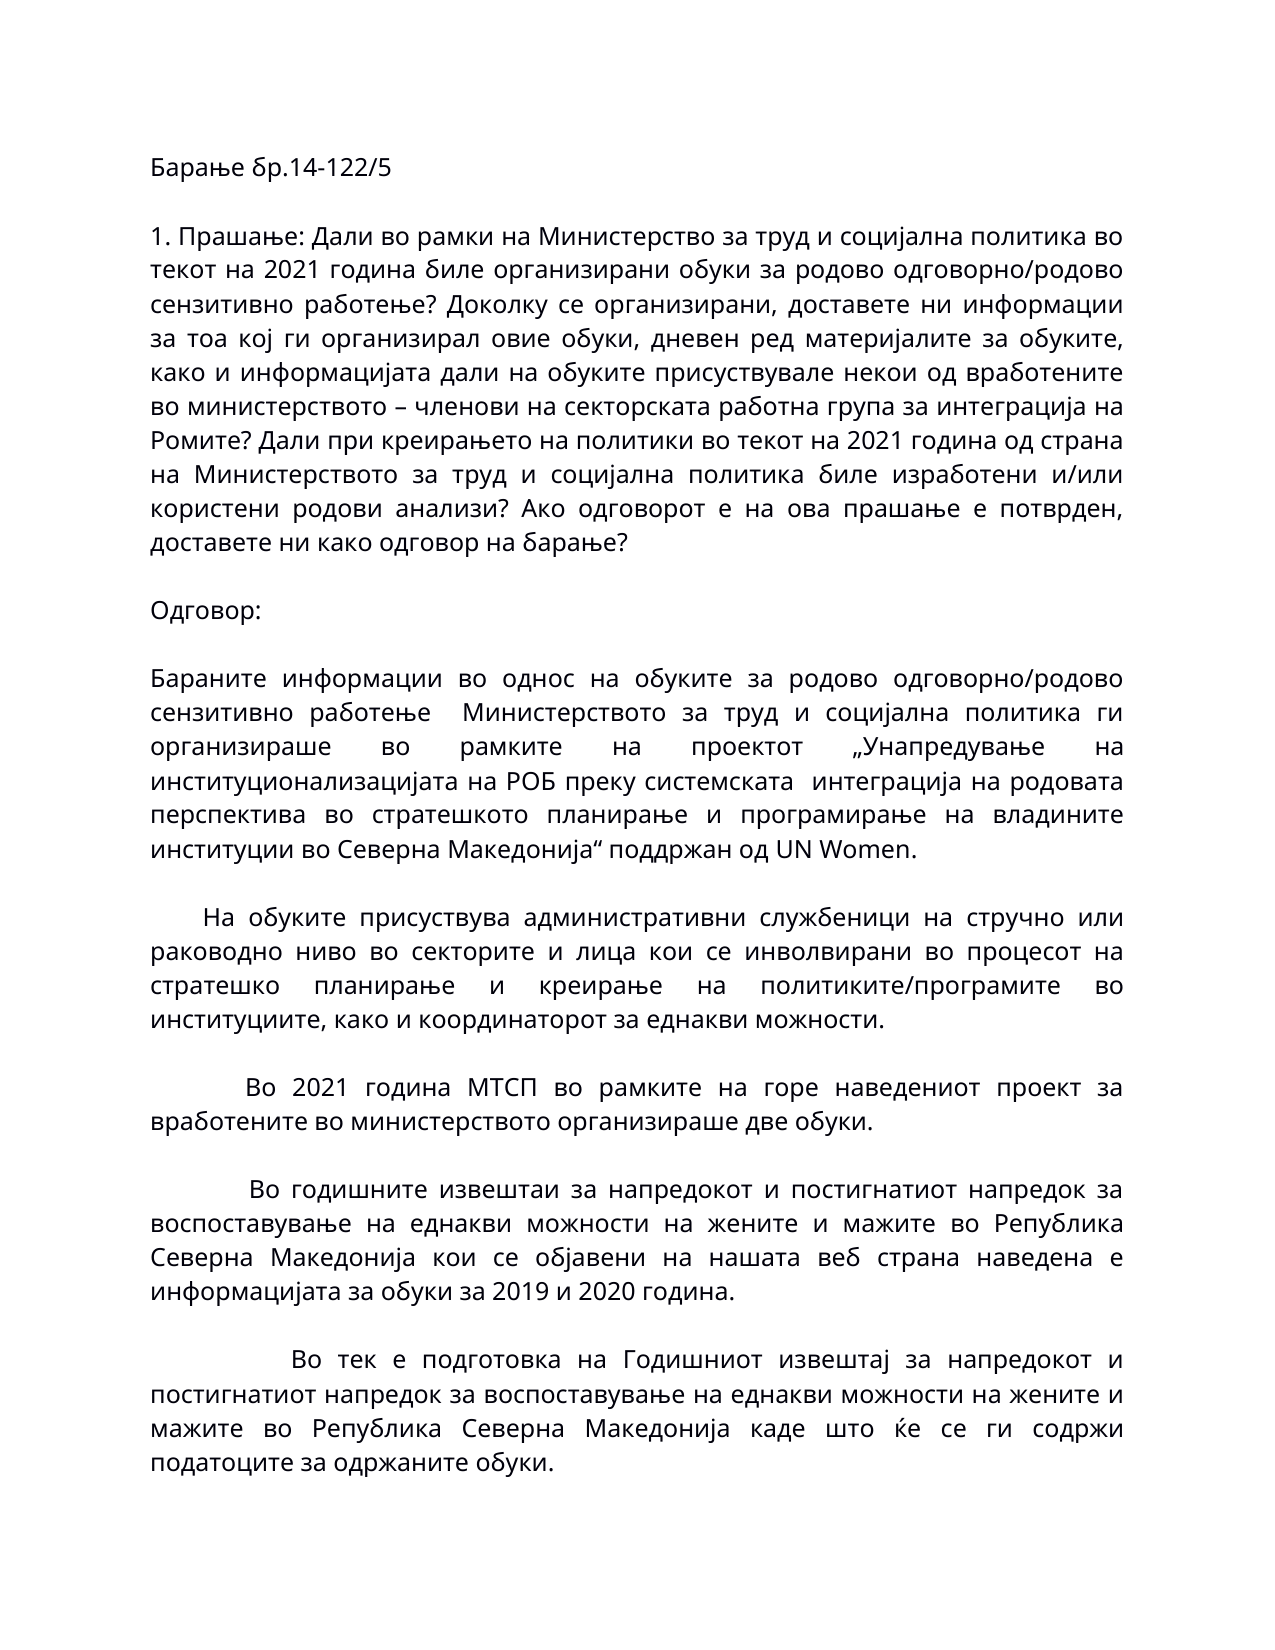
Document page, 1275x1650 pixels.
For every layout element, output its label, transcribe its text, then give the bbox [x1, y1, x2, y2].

text На обуките присуствува административни службеници на стручно или раководно ниво во секторите и лица кои се инволвирани во процесот на стратешко планирање и креирање на политиките/програмите во институциите, како и координаторот за еднакви можности. [150, 899, 1125, 1036]
text Одговор: [150, 593, 1125, 627]
text Барање бр.14-122/5 [150, 150, 1125, 184]
text Во тек е подготовка на Годишниот извештај за напредокот и постигнатиот напредок за воспоставување на еднакви можности на жените и мажите во Република Северна Македонија каде што ќе се ги содржи податоците за одржаните обуки. [150, 1342, 1125, 1478]
text Во годишните извештаи за напредокот и постигнатиот напредок за воспоставување на еднакви можности на жените и мажите во Република Северна Македонија кои се објавени на нашата веб страна наведена е информацијата за обуки за 2019 и 2020 година. [150, 1172, 1125, 1308]
text 1. Прашање: Дали во рамки на Министерство за труд и социјална политика во текот на 2021 година биле организирани обуки за родово одговорно/родово сензитивно работење? Доколку се организирани, доставете ни информации за тоа кој ги организирал овие обуки, дневен ред материјалите за обуките, како и информацијата дали на обуките присуствувале некои од вработените во министерството – членови на секторската работна група за интеграција на Ромите? Дали при креирањето на политики во текот на 2021 година од страна на Министерството за труд и социјална политика биле изработени и/или користени родови анализи? Ако одговорот е на ова прашање е потврден, доставете ни како одговор на барање? [150, 218, 1125, 559]
text Во 2021 година МТСП во рамките на горе наведениот проект за вработените во министерството организираше две обуки. [150, 1070, 1125, 1138]
text Бараните информации во однос на обуките за родово одговорно/родово сензитивно работење Министерството за труд и социјална политика ги организираше во рамките на проектот „Унапредување на институционализацијата на РОБ преку системската интеграција на родовата перспектива во стратешкото планирање и програмирање на владините институции во Северна Македонија“ поддржан од UN Women. [150, 661, 1125, 865]
